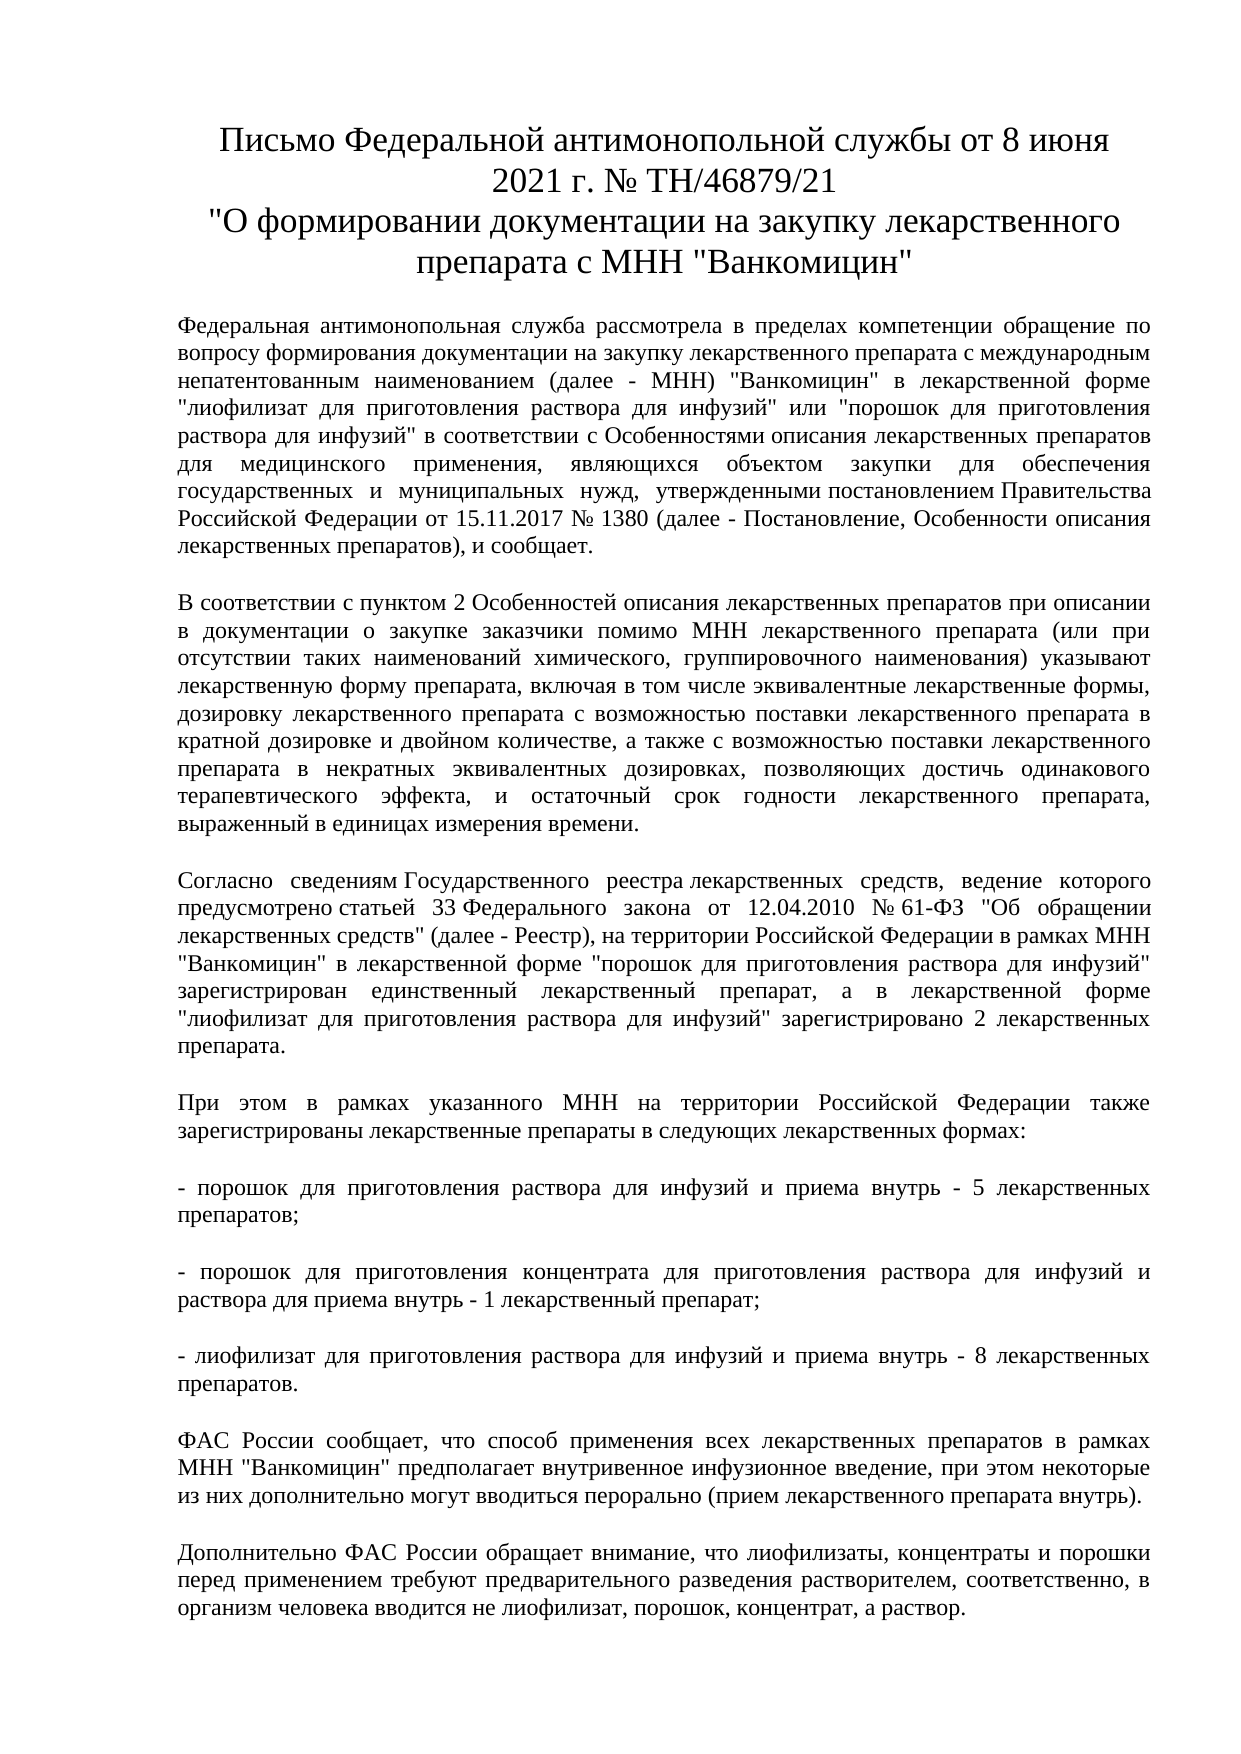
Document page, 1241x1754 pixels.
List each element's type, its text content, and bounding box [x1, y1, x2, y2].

text Согласно сведениям Государственного реестра лекарственных средств, ведение которого предусмотрено статьей 33 Федерального закона от 12.04.2010 № 61-ФЗ "Об обращении лекарственных средств" (далее - Реестр), на территории Российской Федерации в рамках МНН "Ванкомицин" в лекарственной форме "порошок для приготовления раствора для инфузий" зарегистрирован единственный лекарственный препарат, а в лекарственной форме "лиофилизат для приготовления раствора для инфузий" зарегистрировано 2 лекарственных препарата. [177, 866, 1152, 1059]
text - лиофилизат для приготовления раствора для инфузий и приема внутрь - 8 лекарственных препаратов. [177, 1341, 1152, 1397]
text В соответствии с пунктом 2 Особенностей описания лекарственных препаратов при описании в документации о закупке заказчики помимо МНН лекарственного препарата (или при отсутствии таких наименований химического, группировочного наименования) указывают лекарственную форму препарата, включая в том числе эквивалентные лекарственные формы, дозировку лекарственного препарата с возможностью поставки лекарственного препарата в кратной дозировке и двойном количестве, а также с возможностью поставки лекарственного препарата в некратных эквивалентных дозировках, позволяющих достичь одинакового терапевтического эффекта, и остаточный срок годности лекарственного препарата, выраженный в единицах измерения времени. [177, 588, 1152, 837]
text При этом в рамках указанного МНН на территории Российской Федерации также зарегистрированы лекарственные препараты в следующих лекарственных формах: [177, 1088, 1152, 1143]
text - порошок для приготовления раствора для инфузий и приема внутрь - 5 лекарственных препаратов; [177, 1173, 1152, 1228]
text Письмо Федеральной антимонопольной службы от 8 июня 2021 г. № ТН/46879/21 "О формировании документации на закупку лекарственного препарата с МНН "Ванкомицин" [177, 118, 1152, 281]
text ФАС России сообщает, что способ применения всех лекарственных препаратов в рамках МНН "Ванкомицин" предполагает внутривенное инфузионное введение, при этом некоторые из них дополнительно могут вводиться перорально (прием лекарственного препарата внутрь). [177, 1426, 1152, 1508]
text Федеральная антимонопольная служба рассмотрела в пределах компетенции обращение по вопросу формирования документации на закупку лекарственного препарата с международным непатентованным наименованием (далее - МНН) "Ванкомицин" в лекарственной форме "лиофилизат для приготовления раствора для инфузий" или "порошок для приготовления раствора для инфузий" в соответствии с Особенностями описания лекарственных препаратов для медицинского применения, являющихся объектом закупки для обеспечения государственных и муниципальных нужд, утвержденными постановлением Правительства Российской Федерации от 15.11.2017 № 1380 (далее - Постановление, Особенности описания лекарственных препаратов), и сообщает. [177, 311, 1152, 559]
text - порошок для приготовления концентрата для приготовления раствора для инфузий и раствора для приема внутрь - 1 лекарственный препарат; [177, 1257, 1152, 1312]
text Дополнительно ФАС России обращает внимание, что лиофилизаты, концентраты и порошки перед применением требуют предварительного разведения растворителем, соответственно, в организм человека вводится не лиофилизат, порошок, концентрат, а раствор. [177, 1538, 1152, 1621]
